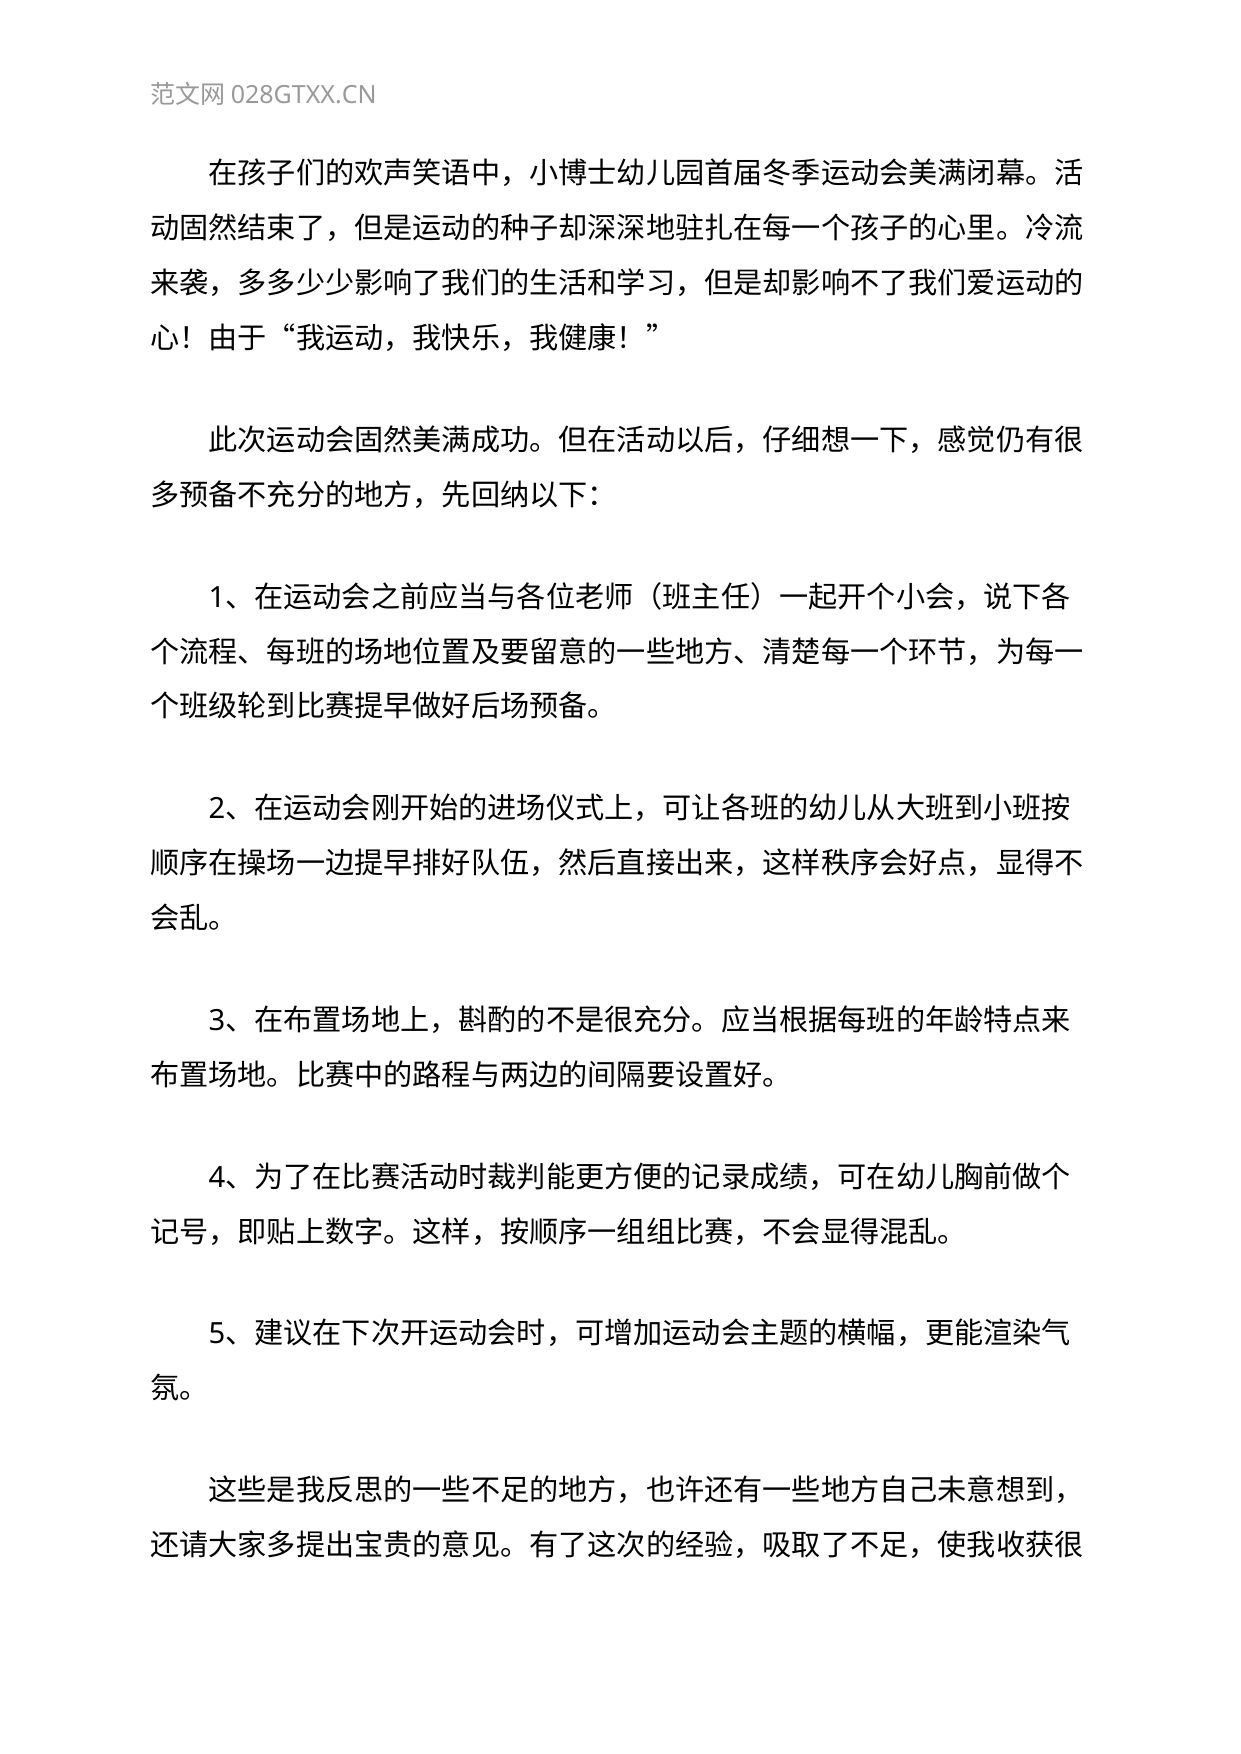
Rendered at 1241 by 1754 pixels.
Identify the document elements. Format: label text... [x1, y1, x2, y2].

text 在孩子们的欢声笑语中，小博士幼儿园首届冬季运动会美满闭幕。活动固然结束了，但是运动的种子却深深地驻扎在每一个孩子的心里。冷流来袭，多多少少影响了我们的生活和学习，但是却影响不了我们爱运动的心！由于“我运动，我快乐，我健康！” [150, 150, 1090, 357]
text 3、在布置场地上，斟酌的不是很充分。应当根据每班的年龄特点来布置场地。比赛中的路程与两边的间隔要设置好。 [150, 996, 1090, 1094]
text 5、建议在下次开运动会时，可增加运动会主题的横幅，更能渲染气氛。 [150, 1310, 1090, 1407]
text 2、在运动会刚开始的进场仪式上，可让各班的幼儿从大班到小班按顺序在操场一边提早排好队伍，然后直接出来，这样秩序会好点，显得不会乱。 [150, 785, 1090, 937]
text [150, 1467, 1090, 1564]
text 4、为了在比赛活动时裁判能更方便的记录成绩，可在幼儿胸前做个记号，即贴上数字。这样，按顺序一组组比赛，不会显得混乱。 [150, 1153, 1090, 1251]
text 1、在运动会之前应当与各位老师（班主任）一起开个小会，说下各个流程、每班的场地位置及要留意的一些地方、清楚每一个环节，为每一个班级轮到比赛提早做好后场预备。 [150, 573, 1090, 725]
text 此次运动会固然美满成功。但在活动以后，仔细想一下，感觉仍有很多预备不充分的地方，先回纳以下： [150, 416, 1090, 514]
